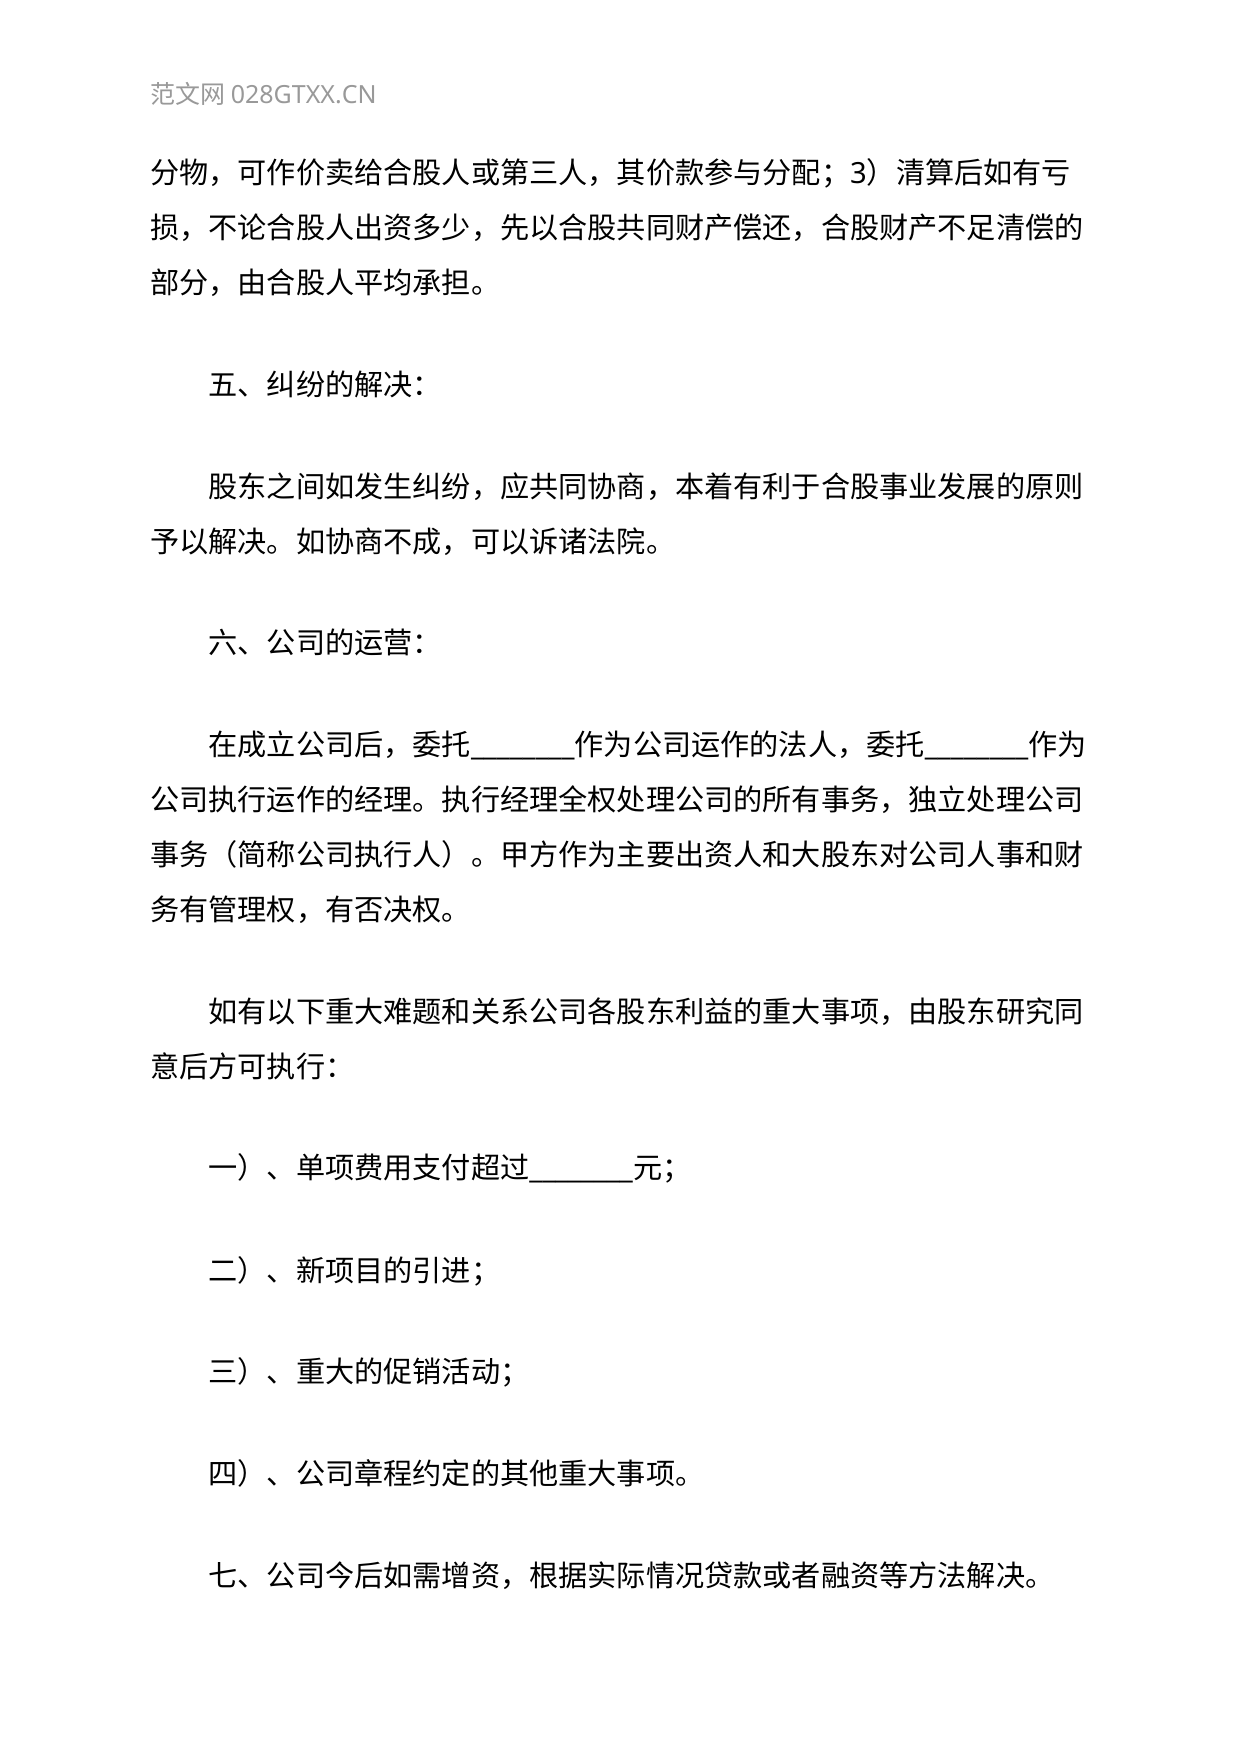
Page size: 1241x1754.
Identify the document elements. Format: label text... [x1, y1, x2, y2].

text 一）、单项费用支付超过________元； [150, 1145, 1090, 1187]
text 二）、新项目的引进； [150, 1247, 1090, 1289]
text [150, 150, 1090, 302]
text 在成立公司后，委托________作为公司运作的法人，委托________作为公司执行运作的经理。执行经理全权处理公司的所有事务，独立处理公司事务（简称公司执行人）。甲方作为主要出资人和大股东对公司人事和财务有管理权，有否决权。 [150, 722, 1090, 929]
text 六、公司的运营： [150, 620, 1090, 662]
text 五、纠纷的解决： [150, 362, 1090, 404]
text 如有以下重大难题和关系公司各股东利益的重大事项，由股东研究同意后方可执行： [150, 988, 1090, 1086]
text 七、公司今后如需增资，根据实际情况贷款或者融资等方法解决。 [150, 1552, 1090, 1595]
text 四）、公司章程约定的其他重大事项。 [150, 1451, 1090, 1493]
text 股东之间如发生纠纷，应共同协商，本着有利于合股事业发展的原则予以解决。如协商不成，可以诉诸法院。 [150, 463, 1090, 561]
text 三）、重大的促销活动； [150, 1349, 1090, 1391]
